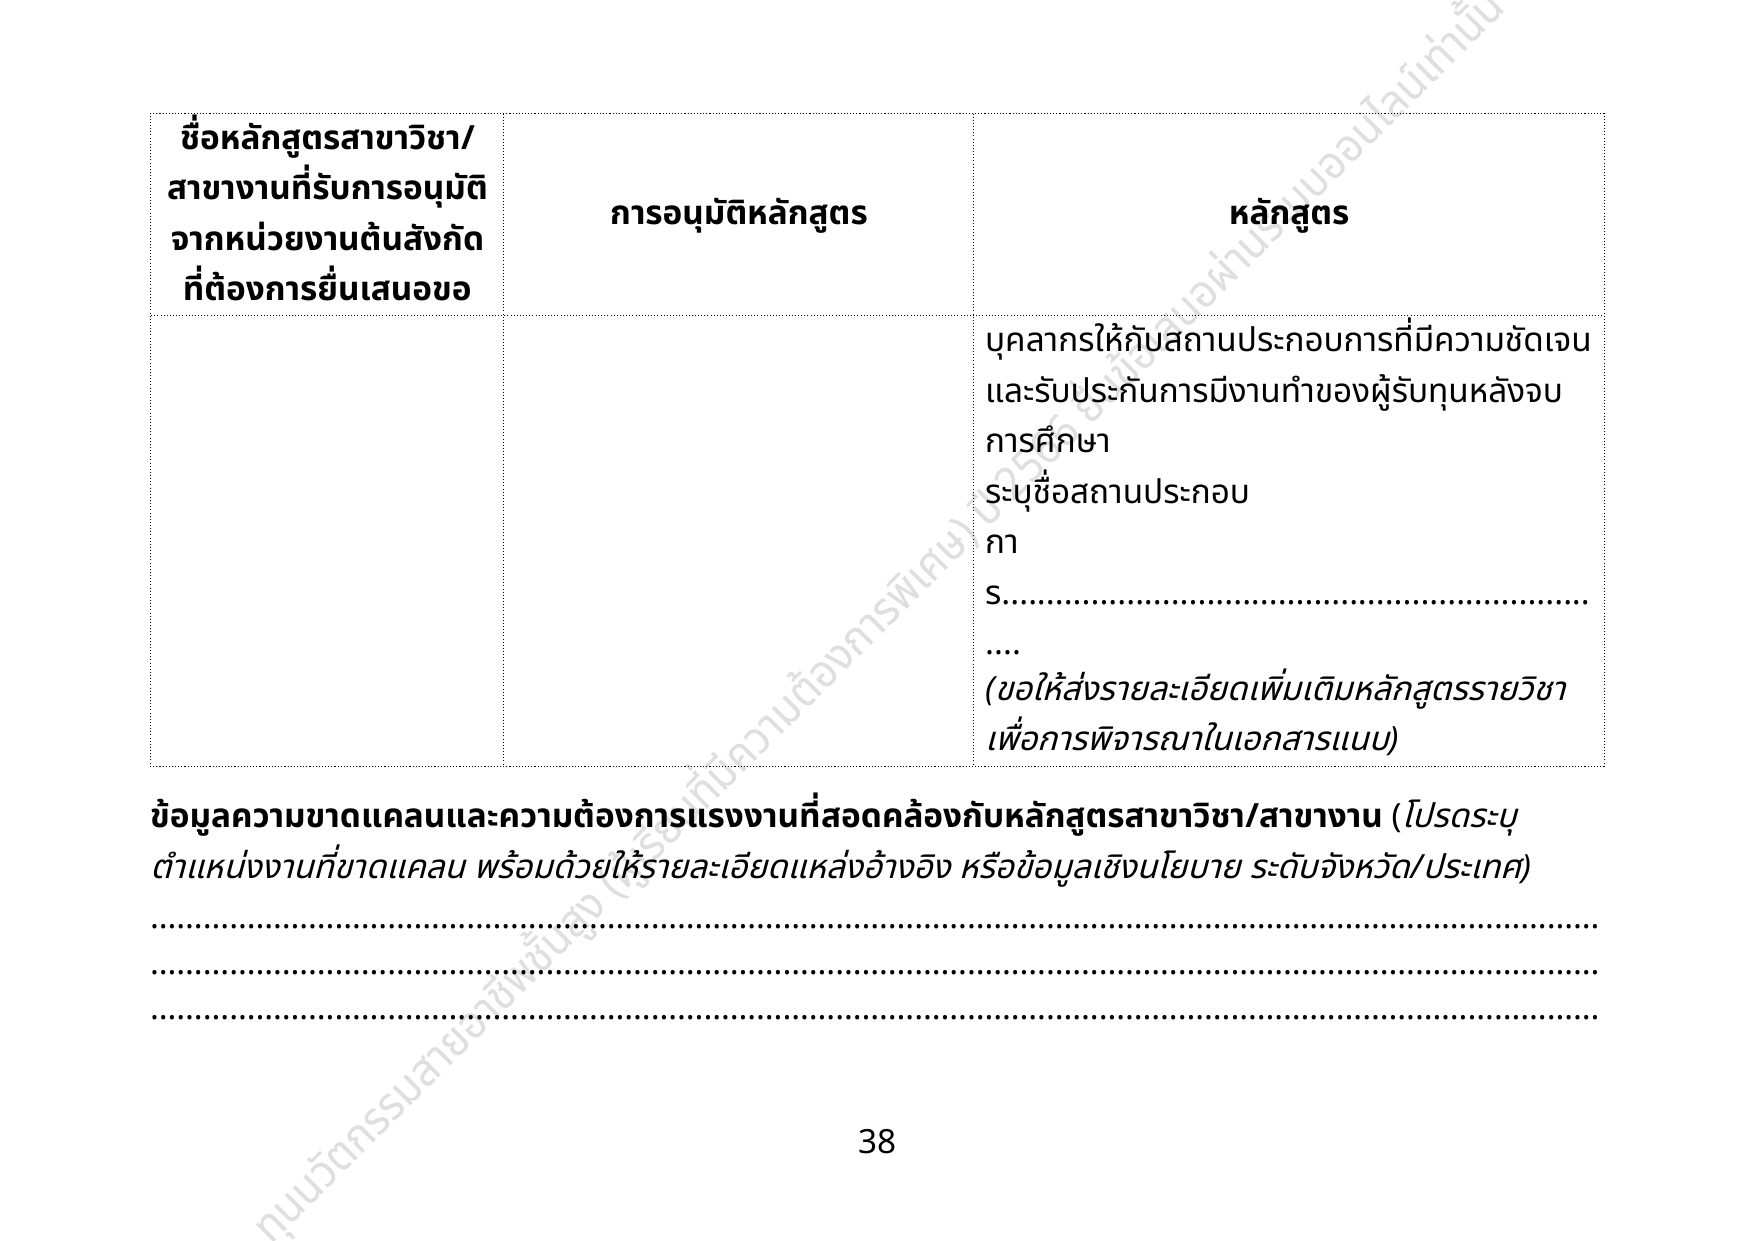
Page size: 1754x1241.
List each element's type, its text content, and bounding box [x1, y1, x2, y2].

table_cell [151, 315, 504, 766]
table_header หลักสูตร [974, 113, 1604, 315]
text ข้อมูลความขาดแคลนและความต้องการแรงงานที่สอดคล้องกับหลักสูตรสาขาวิชา/สาขางาน (โปรดระบุตำแหน่งงานที่ขาดแคลน พร้อมด้วยให้รายละเอียดแหล่งอ้างอิง หรือข้อมูลเชิงนโยบาย ระดับจังหวัด/ประเทศ) [150, 792, 1604, 893]
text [150, 893, 1604, 1029]
table_header การอนุมัติหลักสูตร [504, 113, 974, 315]
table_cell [974, 315, 1604, 766]
table_header ชื่อหลักสูตรสาขาวิชา/สาขางานที่รับการอนุมัติจากหน่วยงานต้นสังกัด ที่ต้องการยื่นเสนอขอ [151, 113, 504, 315]
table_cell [504, 315, 974, 766]
